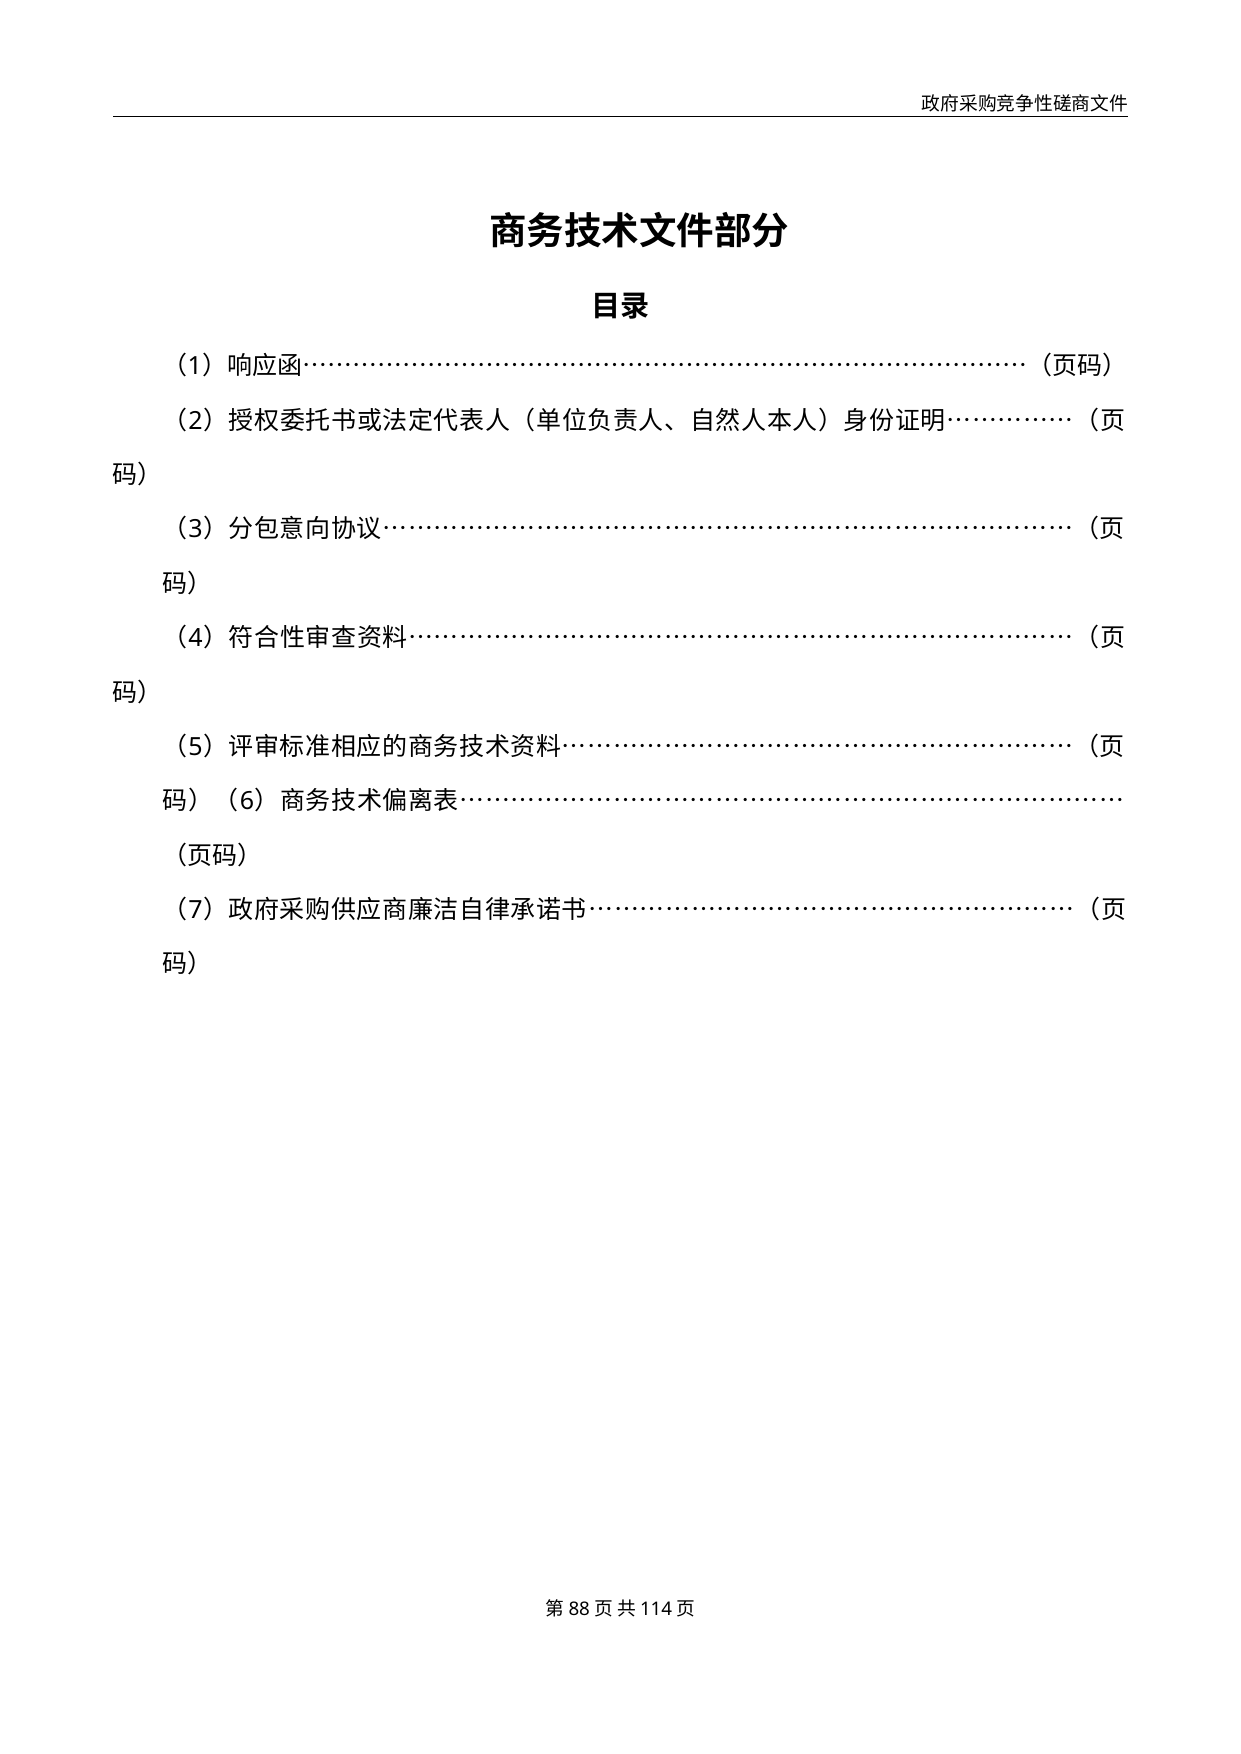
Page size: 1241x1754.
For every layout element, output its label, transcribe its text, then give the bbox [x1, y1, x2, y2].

text （4）符合性审查资料……………………………………………………………………（页码） [112, 618, 1128, 708]
list （1）响应函……………………………………………………………………………（页码） [112, 346, 1128, 382]
text （7）政府采购供应商廉洁自律承诺书…………………………………………………（页码） [162, 889, 1128, 980]
text （3）分包意向协议………………………………………………………………………（页码） [162, 509, 1128, 599]
text 商务技术文件部分 [112, 201, 1084, 255]
text （5）评审标准相应的商务技术资料……………………………………………………（页码）（6）商务技术偏离表……………………………………………………………………（页码） [162, 726, 1128, 871]
list （2）授权委托书或法定代表人（单位负责人、自然人本人）身份证明……………（页码） [112, 400, 1128, 491]
text 目录 [112, 282, 1128, 325]
